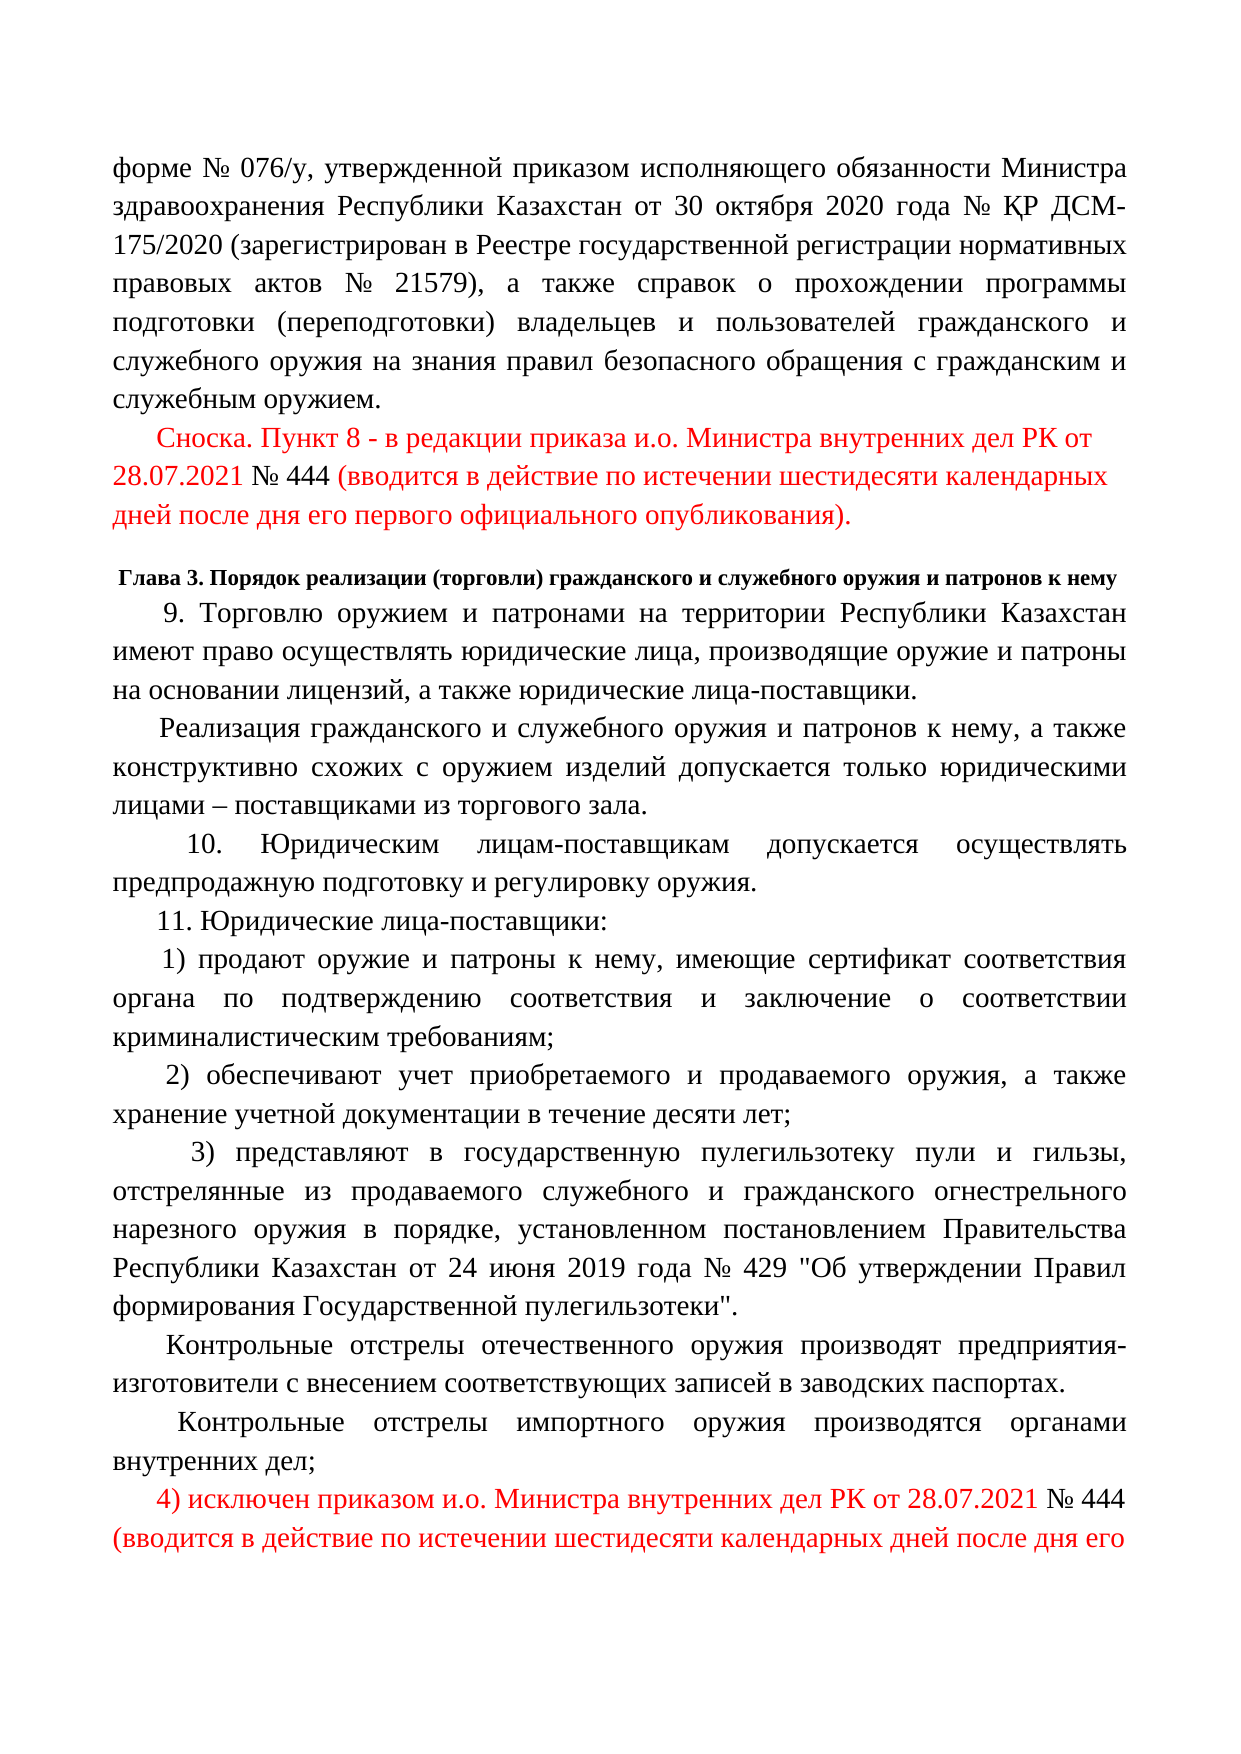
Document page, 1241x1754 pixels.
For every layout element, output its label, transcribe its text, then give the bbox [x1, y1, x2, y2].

text Контрольные отстрелы отечественного оружия производят предприятия-изготовители с внесением соответствующих записей в заводских паспортах. [112, 1327, 1128, 1399]
text Глава 3. Порядок реализации (торговли) гражданского и служебного оружия и патронов к нему [112, 564, 1128, 591]
text 2) обеспечивают учет приобретаемого и продаваемого оружия, а также хранение учетной документации в течение десяти лет; [112, 1057, 1128, 1129]
text 3) представляют в государственную пулегильзотеку пули и гильзы, отстрелянные из продаваемого служебного и гражданского огнестрельного нарезного оружия в порядке, установленном постановлением Правительства Республики Казахстан от 24 июня 2019 года № 429 "Об утверждении Правил формирования Государственной пулегильзотеки". [112, 1134, 1128, 1322]
text Реализация гражданского и служебного оружия и патронов к нему, а также конструктивно схожих с оружием изделий допускается только юридическими лицами – поставщиками из торгового зала. [112, 710, 1128, 821]
text 1) продают оружие и патроны к нему, имеющие сертификат соответствия органа по подтверждению соответствия и заключение о соответствии криминалистическим требованиям; [112, 942, 1128, 1052]
text 10. Юридическим лицам-поставщикам допускается осуществлять предпродажную подготовку и регулировку оружия. [112, 826, 1128, 898]
text 9. Торговлю оружием и патронами на территории Республики Казахстан имеют право осуществлять юридические лица, производящие оружие и патроны на основании лицензий, а также юридические лица-поставщики. [112, 595, 1128, 705]
text 11. Юридические лица-поставщики: [112, 903, 1128, 937]
text Контрольные отстрелы импортного оружия производятся органами внутренних дел; [112, 1404, 1128, 1476]
text Сноска. Пункт 8 - в редакции приказа и.о. Министра внутренних дел РК от 28.07.2021 № 444 (вводится в действие по истечении шестидесяти календарных дней после дня его первого официального опубликования). [112, 420, 1128, 561]
